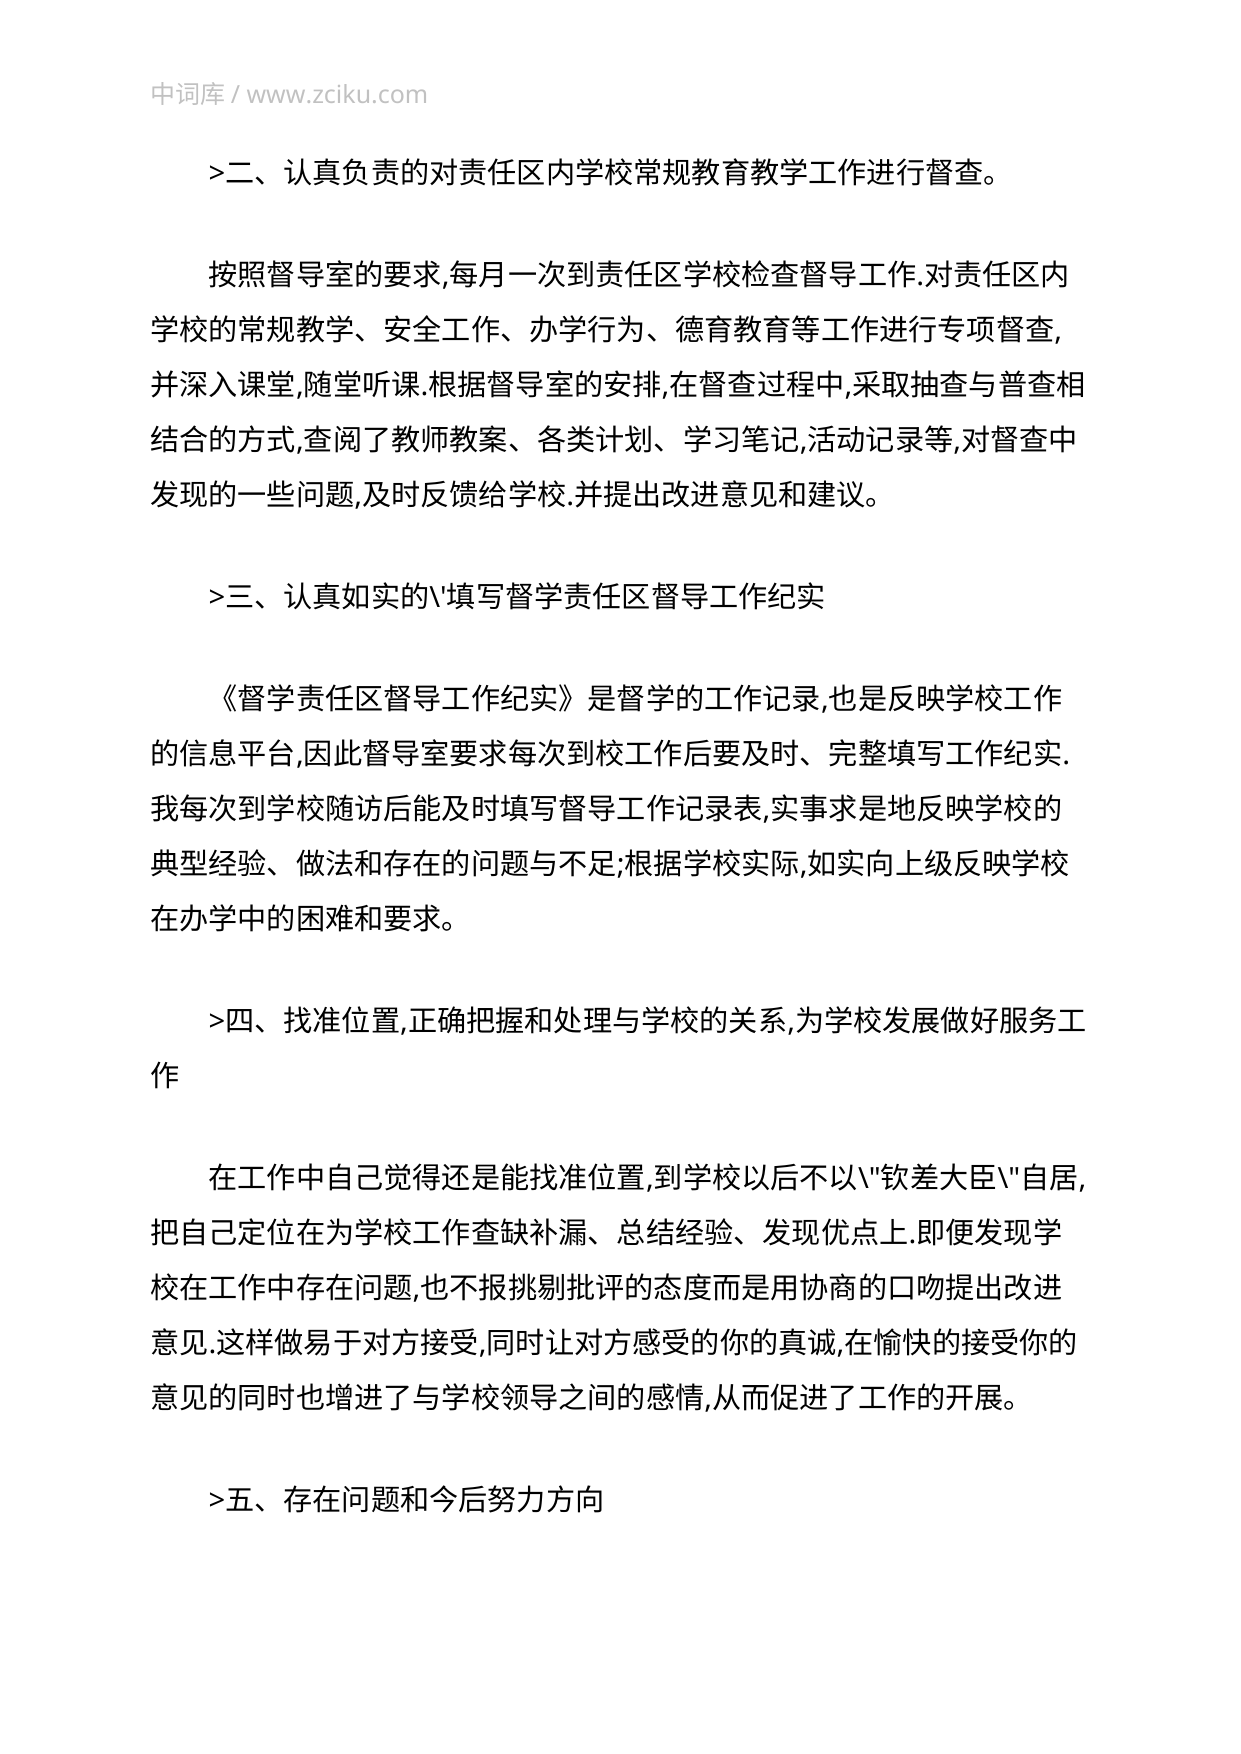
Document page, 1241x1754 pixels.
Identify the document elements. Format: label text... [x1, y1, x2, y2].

text 《督学责任区督导工作纪实》是督学的工作记录,也是反映学校工作的信息平台,因此督导室要求每次到校工作后要及时、完整填写工作纪实.我每次到学校随访后能及时填写督导工作记录表,实事求是地反映学校的典型经验、做法和存在的问题与不足;根据学校实际,如实向上级反映学校在办学中的困难和要求。 [150, 676, 1090, 938]
text 在工作中自己觉得还是能找准位置,到学校以后不以\"钦差大臣\"自居,把自己定位在为学校工作查缺补漏、总结经验、发现优点上.即便发现学校在工作中存在问题,也不报挑剔批评的态度而是用协商的口吻提出改进意见.这样做易于对方接受,同时让对方感受的你的真诚,在愉快的接受你的意见的同时也增进了与学校领导之间的感情,从而促进了工作的开展。 [150, 1154, 1090, 1417]
text >二、认真负责的对责任区内学校常规教育教学工作进行督查。 [150, 150, 1090, 192]
text >四、找准位置,正确把握和处理与学校的关系,为学校发展做好服务工作 [150, 998, 1090, 1095]
text 按照督导室的要求,每月一次到责任区学校检查督导工作.对责任区内学校的常规教学、安全工作、办学行为、德育教育等工作进行专项督查,并深入课堂,随堂听课.根据督导室的安排,在督查过程中,采取抽查与普查相结合的方式,查阅了教师教案、各类计划、学习笔记,活动记录等,对督查中发现的一些问题,及时反馈给学校.并提出改进意见和建议。 [150, 252, 1090, 514]
text >五、存在问题和今后努力方向 [150, 1476, 1090, 1519]
text >三、认真如实的\'填写督学责任区督导工作纪实 [150, 574, 1090, 616]
